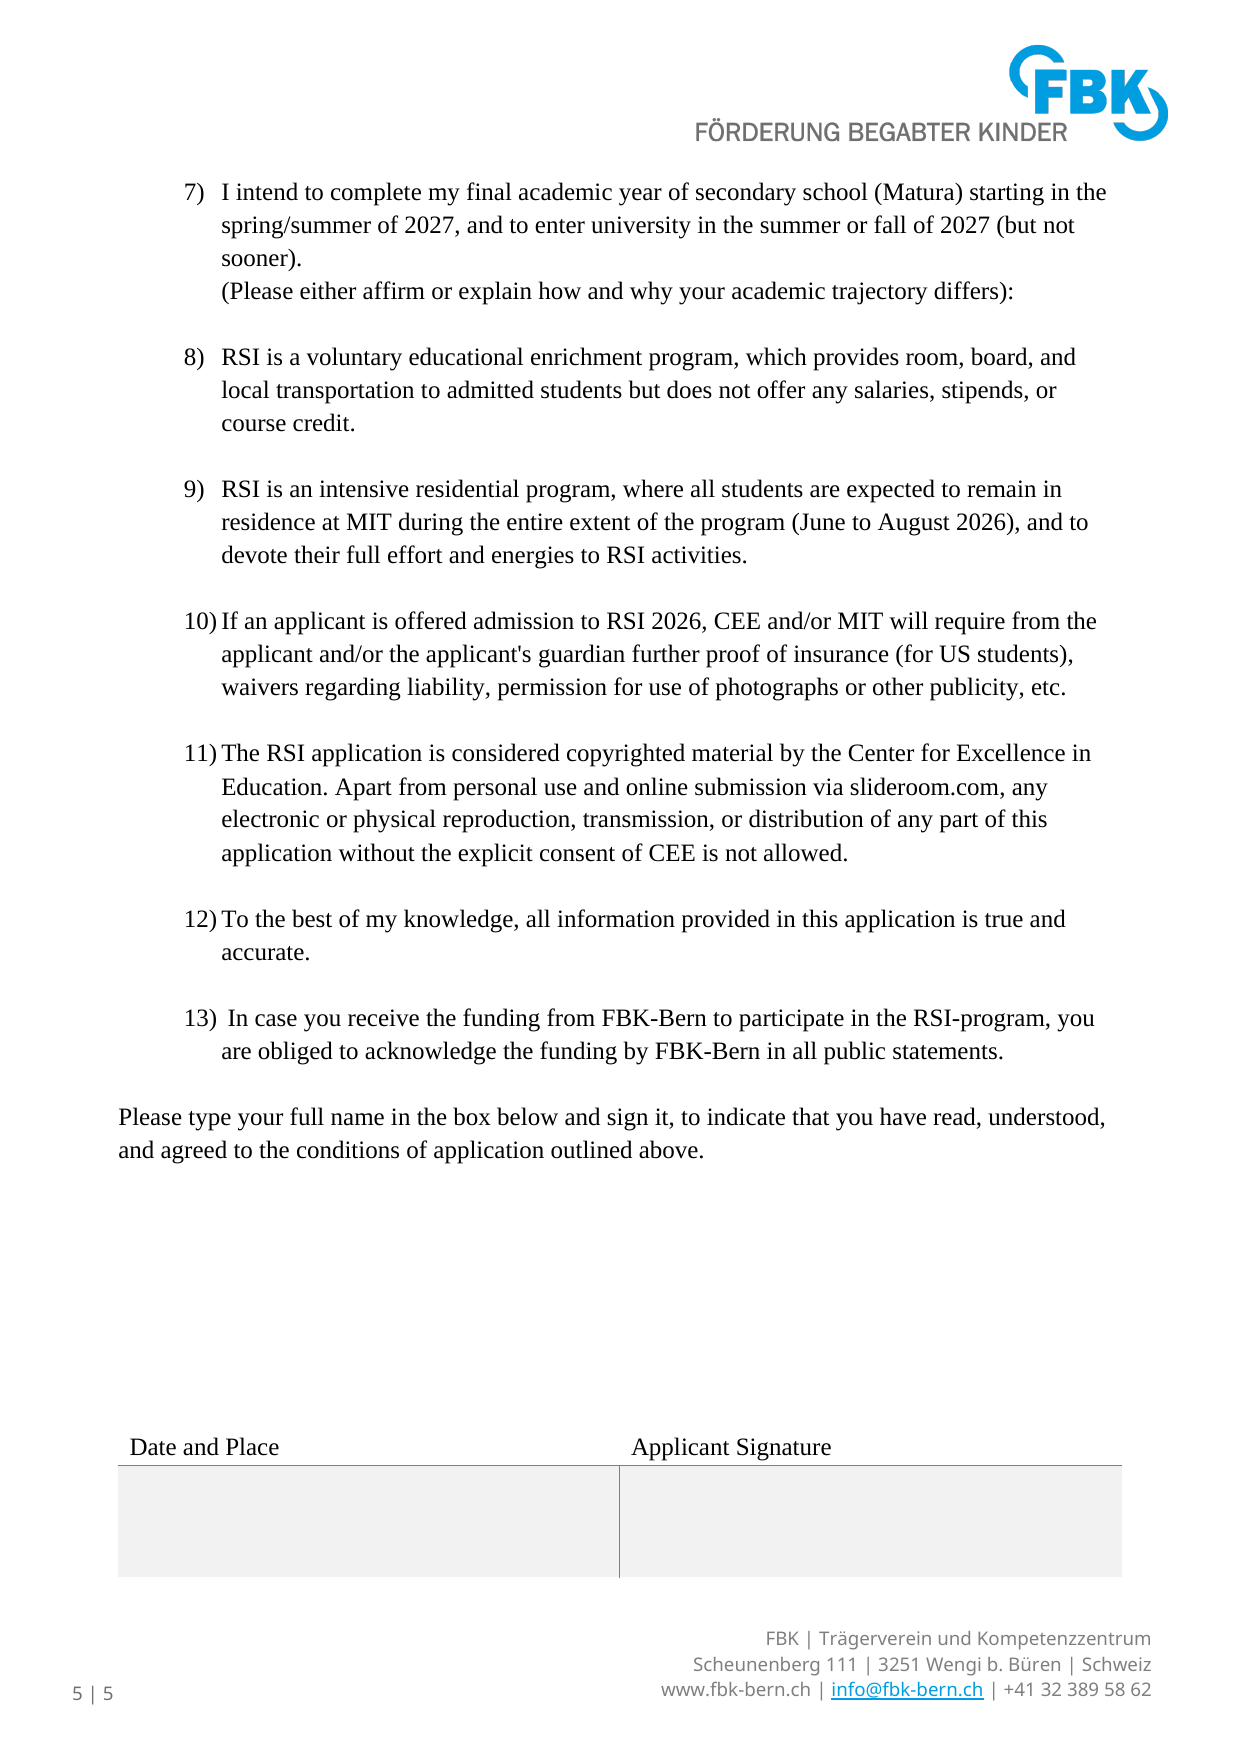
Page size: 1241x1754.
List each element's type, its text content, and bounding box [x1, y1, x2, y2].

list RSI is an intensive residential program, where all students are expected to remain in residence at MIT during the entire extent of the program (June to August 2026), and to devote their full effort and energies to RSI activities. [183, 474, 1122, 569]
picture [695, 40, 1168, 146]
list To the best of my knowledge, all information provided in this application is true and accurate. [183, 904, 1122, 965]
table_header Applicant Signature [620, 1432, 1122, 1464]
table_header Date and Place [118, 1432, 619, 1464]
list RSI is a voluntary educational enrichment program, which provides room, board, and local transportation to admitted students but does not offer any salaries, stipends, or course credit. [183, 342, 1122, 437]
list The RSI application is considered copyrighted material by the Center for Excellence in Education. Apart from personal use and online submission via slideroom.com, any electronic or physical reproduction, transmission, or distribution of any part of this application without the explicit consent of CEE is not allowed. [183, 738, 1122, 866]
list I intend to complete my final academic year of secondary school (Matura) starting in the spring/summer of 2027, and to enter university in the summer or fall of 2027 (but not sooner). (Please either affirm or explain how and why your academic trajectory differs): [183, 177, 1122, 305]
table_cell [620, 1466, 1122, 1577]
list In case you receive the funding from FBK-Bern to participate in the RSI-program, you are obliged to acknowledge the funding by FBK-Bern in all public statements. [183, 1003, 1122, 1064]
list If an applicant is offered admission to RSI 2026, CEE and/or MIT will require from the applicant and/or the applicant's guardian further proof of insurance (for US students), waivers regarding liability, permission for use of photographs or other publicity, etc. [183, 606, 1122, 701]
table_cell [118, 1466, 619, 1577]
text Please type your full name in the box below and sign it, to indicate that you have read, understood, and agreed to the conditions of application outlined above. [118, 1102, 1122, 1163]
